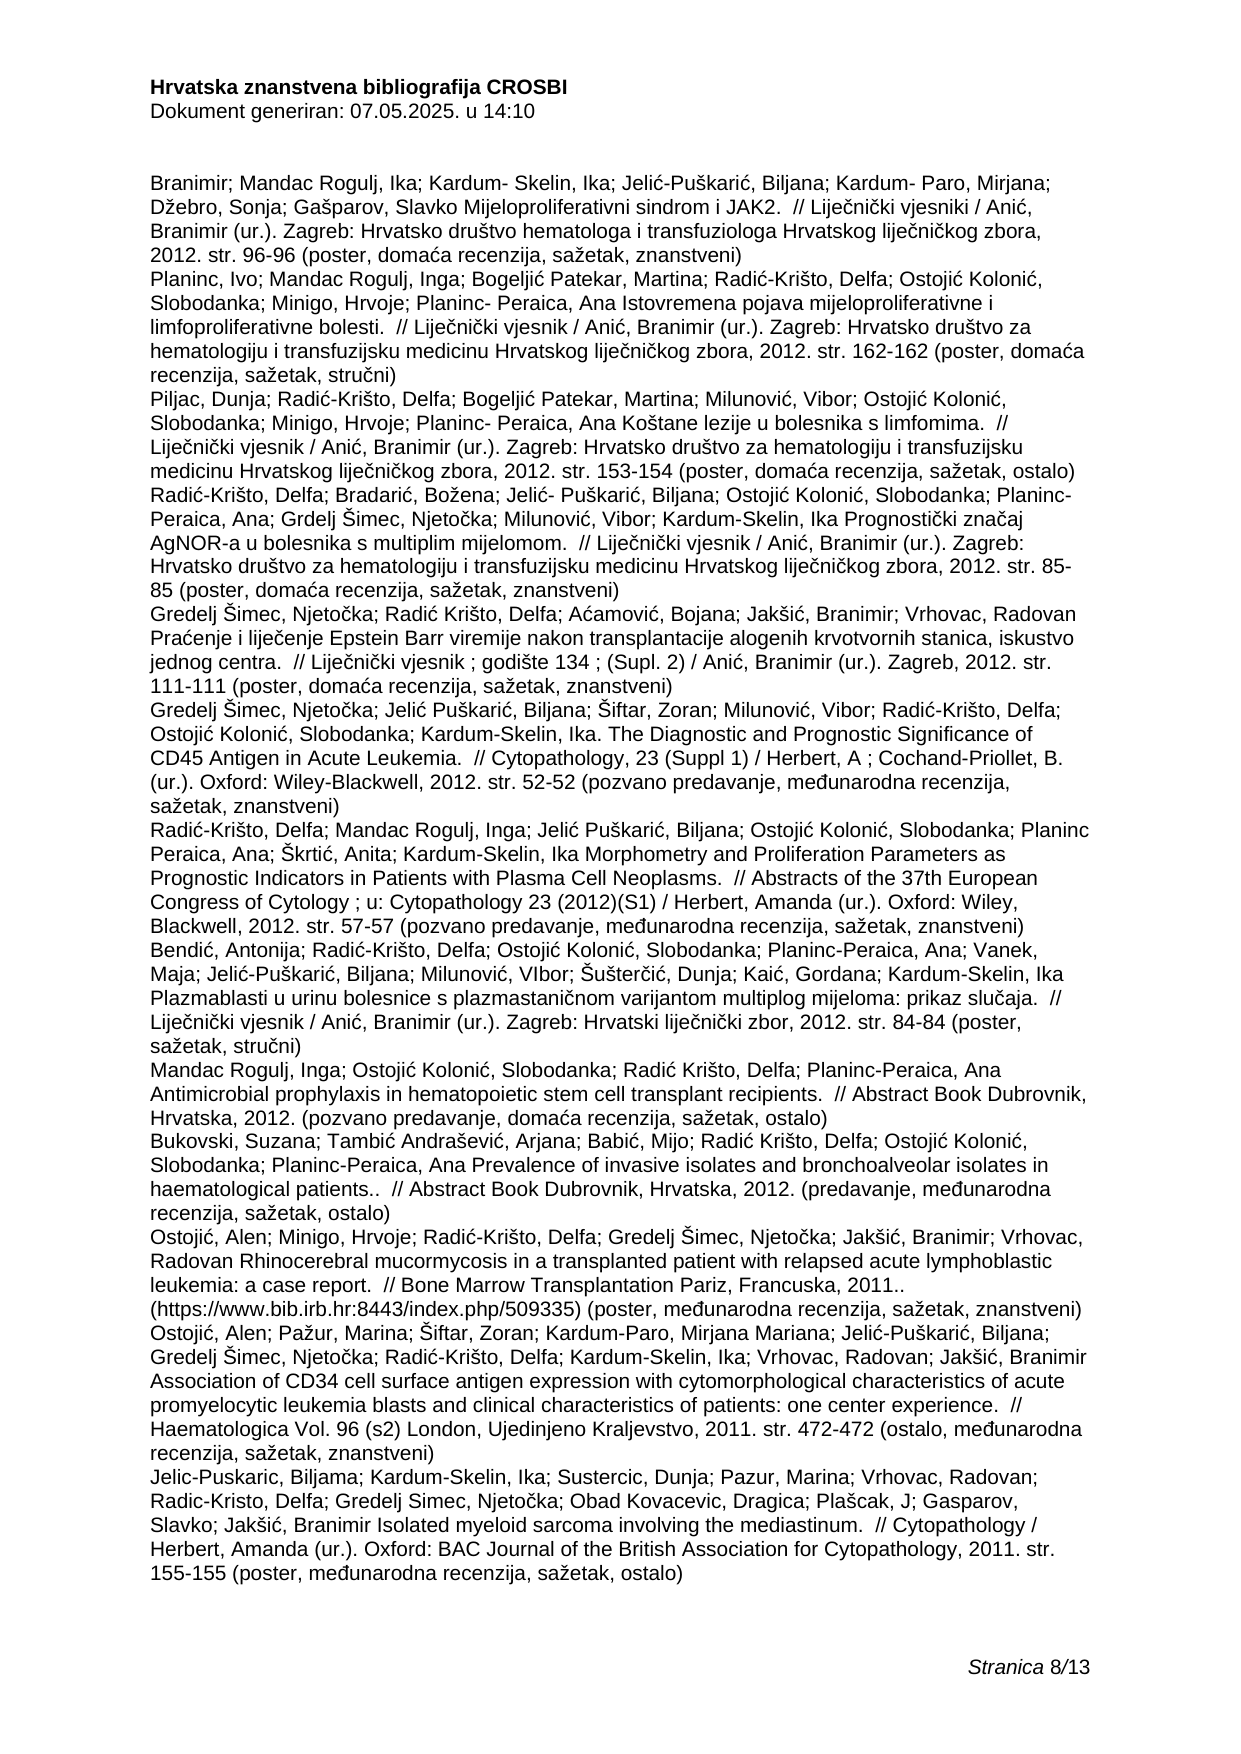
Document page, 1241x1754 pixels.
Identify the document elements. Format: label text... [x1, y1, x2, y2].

text Ostojić, Alen; Minigo, Hrvoje; Radić-Krišto, Delfa; Gredelj Šimec, Njetočka; Jakšić, Branimir; Vrhovac, Radovan [150, 1225, 1090, 1321]
text Jelic-Puskaric, Biljama; Kardum-Skelin, Ika; Sustercic, Dunja; Pazur, Marina; Vrhovac, Radovan; Radic-Kristo, Delfa; Gredelj Simec, Njetočka; Obad Kovacevic, Dragica; Plašcak, J; Gasparov, Slavko; Jakšić, Branimir [150, 1465, 1090, 1584]
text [150, 171, 1090, 267]
text Radić-Krišto, Delfa; Bradarić, Božena; Jelić- Puškarić, Biljana; Ostojić Kolonić, Slobodanka; Planinc-Peraica, Ana; Grdelj Šimec, Njetočka; Milunović, Vibor; Kardum-Skelin, Ika [150, 482, 1090, 602]
text Ostojić, Alen; Pažur, Marina; Šiftar, Zoran; Kardum-Paro, Mirjana Mariana; Jelić-Puškarić, Biljana; Gredelj Šimec, Njetočka; Radić-Krišto, Delfa; Kardum-Skelin, Ika; Vrhovac, Radovan; Jakšić, Branimir [150, 1321, 1090, 1465]
text Radić-Krišto, Delfa; Mandac Rogulj, Inga; Jelić Puškarić, Biljana; Ostojić Kolonić, Slobodanka; Planinc Peraica, Ana; Škrtić, Anita; Kardum-Skelin, Ika [150, 818, 1090, 938]
text Planinc, Ivo; Mandac Rogulj, Inga; Bogeljić Patekar, Martina; Radić-Krišto, Delfa; Ostojić Kolonić, Slobodanka; Minigo, Hrvoje; Planinc- Peraica, Ana [150, 267, 1090, 387]
text Piljac, Dunja; Radić-Krišto, Delfa; Bogeljić Patekar, Martina; Milunović, Vibor; Ostojić Kolonić, Slobodanka; Minigo, Hrvoje; Planinc- Peraica, Ana [150, 387, 1090, 482]
text Bukovski, Suzana; Tambić Andrašević, Arjana; Babić, Mijo; Radić Krišto, Delfa; Ostojić Kolonić, Slobodanka; Planinc-Peraica, Ana [150, 1129, 1090, 1225]
text Gredelj Šimec, Njetočka; Jelić Puškarić, Biljana; Šiftar, Zoran; Milunović, Vibor; Radić-Krišto, Delfa; Ostojić Kolonić, Slobodanka; Kardum-Skelin, Ika. [150, 698, 1090, 818]
text Bendić, Antonija; Radić-Krišto, Delfa; Ostojić Kolonić, Slobodanka; Planinc-Peraica, Ana; Vanek, Maja; Jelić-Puškarić, Biljana; Milunović, VIbor; Šušterčić, Dunja; Kaić, Gordana; Kardum-Skelin, Ika [150, 938, 1090, 1057]
text Gredelj Šimec, Njetočka; Radić Krišto, Delfa; Aćamović, Bojana; Jakšić, Branimir; Vrhovac, Radovan [150, 602, 1090, 698]
text Mandac Rogulj, Inga; Ostojić Kolonić, Slobodanka; Radić Krišto, Delfa; Planinc-Peraica, Ana [150, 1057, 1090, 1129]
